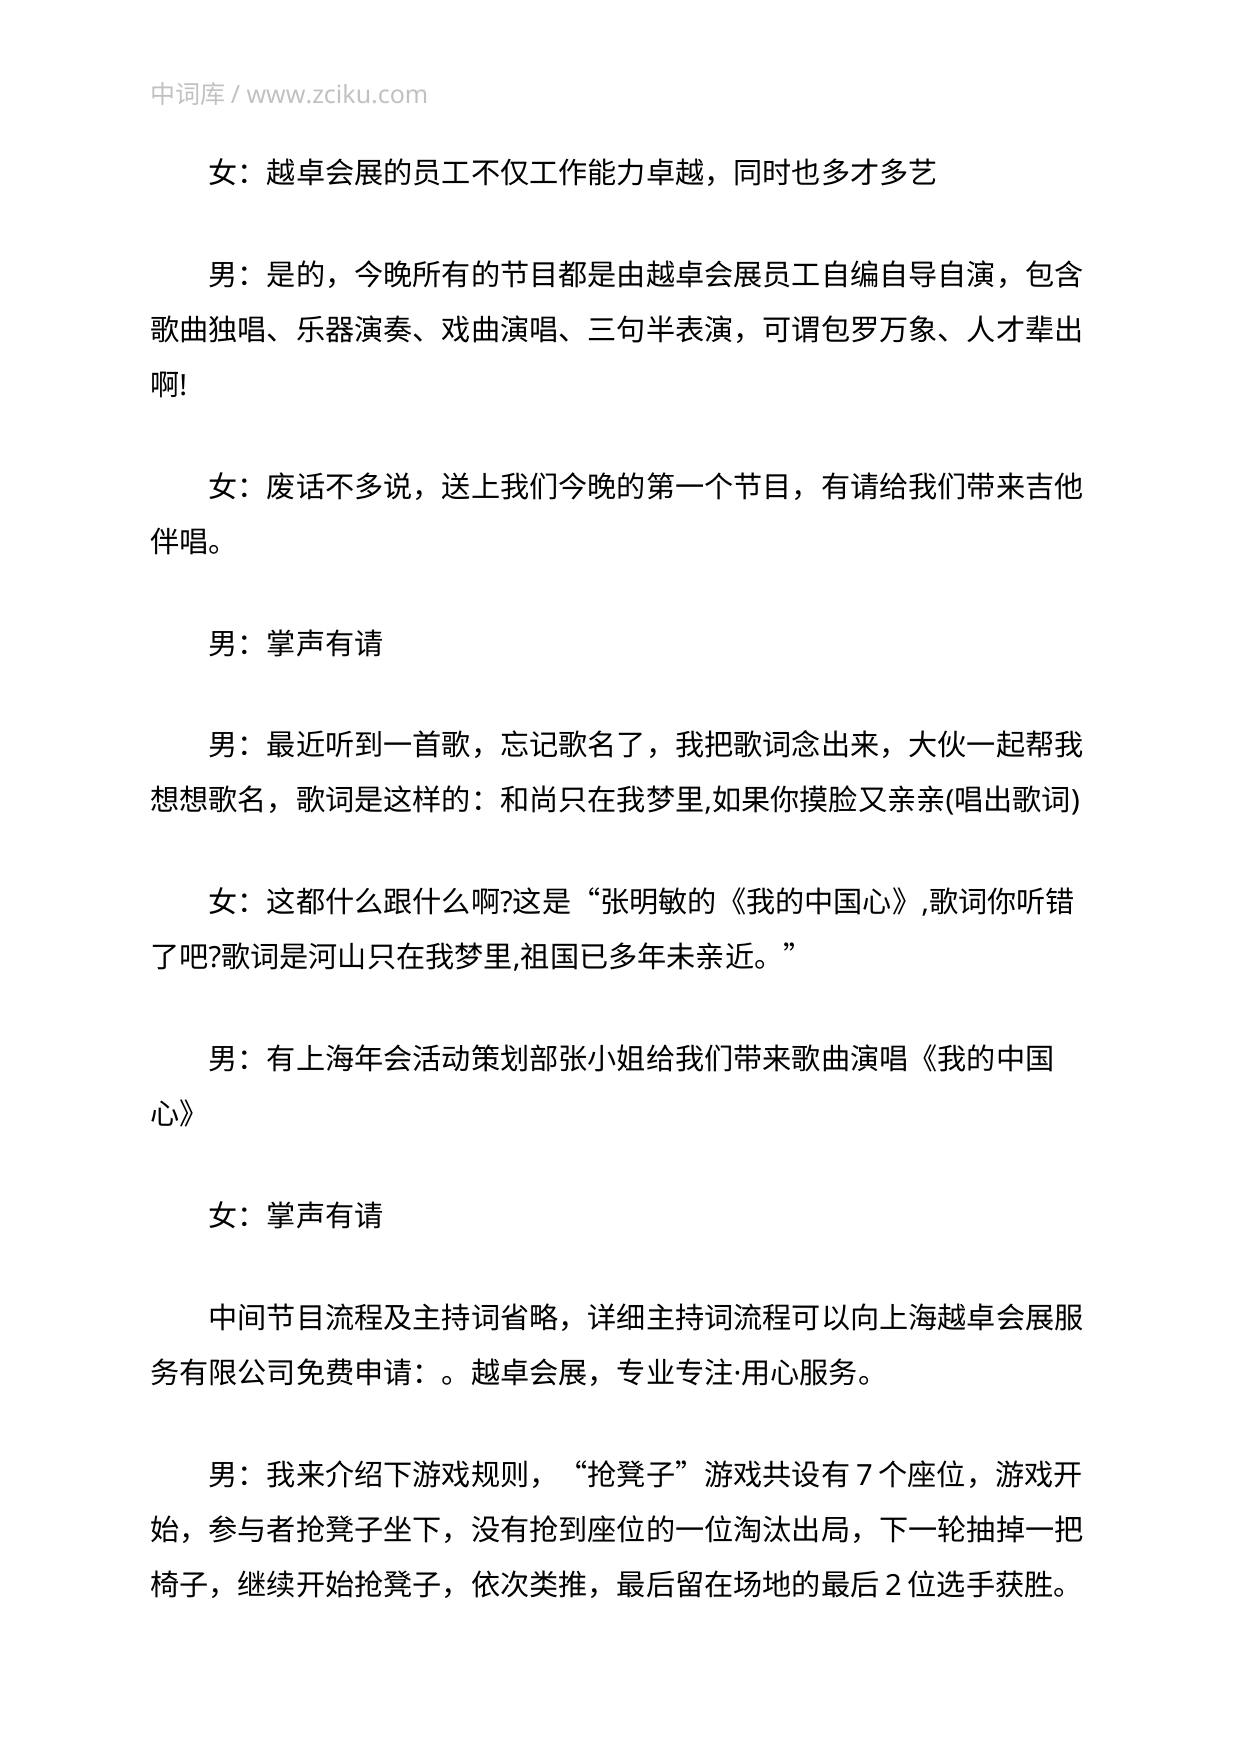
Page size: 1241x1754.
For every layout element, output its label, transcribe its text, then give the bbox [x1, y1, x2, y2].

text 女：掌声有请 [150, 1192, 1090, 1235]
text 女：废话不多说，送上我们今晚的第一个节目，有请给我们带来吉他伴唱。 [150, 463, 1090, 561]
text 男：最近听到一首歌，忘记歌名了，我把歌词念出来，大伙一起帮我想想歌名，歌词是这样的：和尚只在我梦里,如果你摸脸又亲亲(唱出歌词) [150, 722, 1090, 819]
text 男：掌声有请 [150, 620, 1090, 662]
text 女：越卓会展的员工不仅工作能力卓越，同时也多才多艺 [150, 150, 1090, 192]
text 中间节目流程及主持词省略，详细主持词流程可以向上海越卓会展服务有限公司免费申请：。越卓会展，专业专注·用心服务。 [150, 1294, 1090, 1392]
text 男：是的，今晚所有的节目都是由越卓会展员工自编自导自演，包含歌曲独唱、乐器演奏、戏曲演唱、三句半表演，可谓包罗万象、人才辈出啊! [150, 252, 1090, 404]
text 男：有上海年会活动策划部张小姐给我们带来歌曲演唱《我的中国心》 [150, 1036, 1090, 1133]
text 男：我来介绍下游戏规则，“抢凳子”游戏共设有7个座位，游戏开始，参与者抢凳子坐下，没有抢到座位的一位淘汰出局，下一轮抽掉一把椅子，继续开始抢凳子，依次类推，最后留在场地的最后2位选手获胜。 [150, 1451, 1090, 1603]
text 女：这都什么跟什么啊?这是“张明敏的《我的中国心》,歌词你听错了吧?歌词是河山只在我梦里,祖国已多年未亲近。” [150, 879, 1090, 976]
